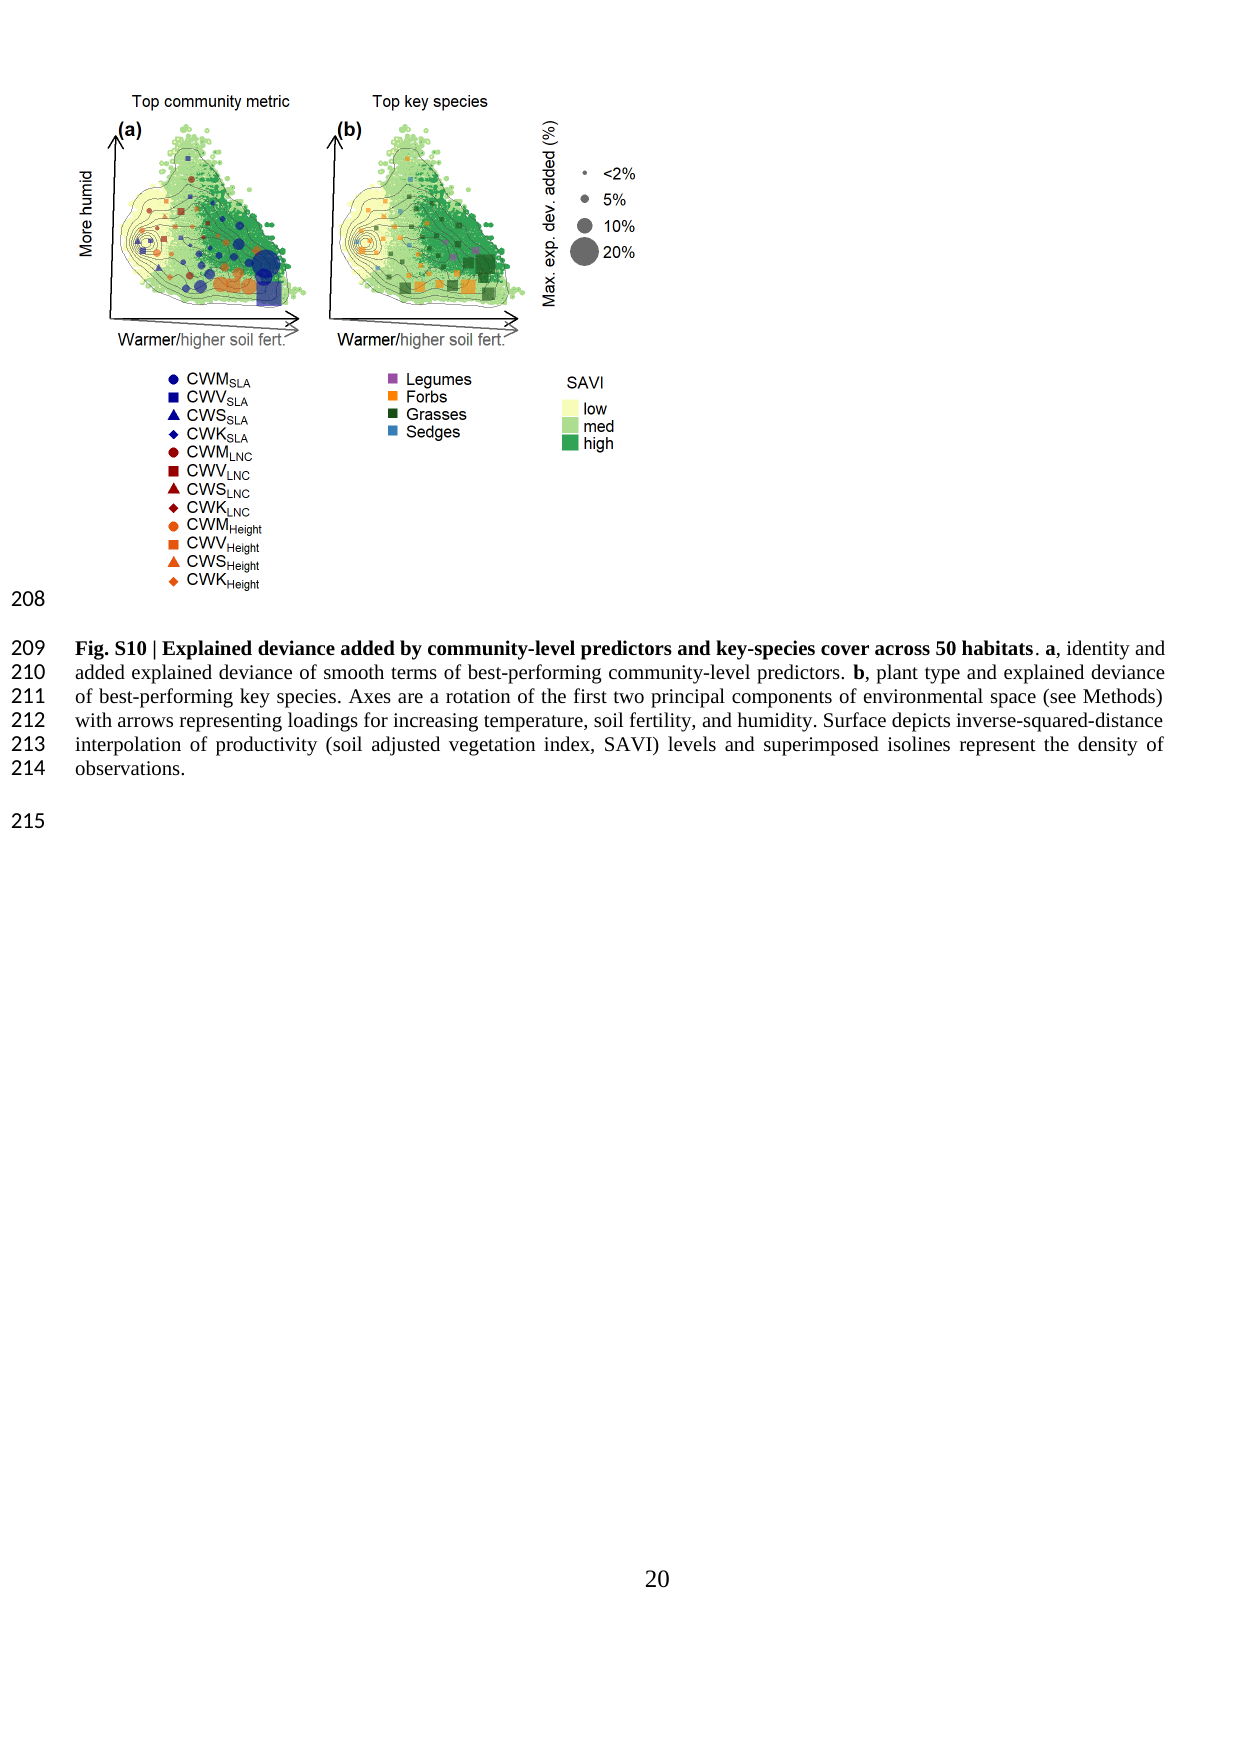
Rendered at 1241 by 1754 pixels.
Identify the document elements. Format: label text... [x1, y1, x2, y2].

text Fig. S10 | Explained deviance added by community-level predictors and key-species cover across 50 habitats. a, identity and added explained deviance of smooth terms of best-performing community-level predictors. b, plant type and explained deviance of best-performing key species. Axes are a rotation of the first two principal components of environmental space (see Methods) with arrows representing loadings for increasing temperature, soil fertility, and humidity. Surface depicts inverse-squared-distance interpolation of productivity (soil adjusted vegetation index, SAVI) levels and superimposed isolines represent the density of observations. [75, 636, 1165, 780]
picture [75, 74, 855, 607]
